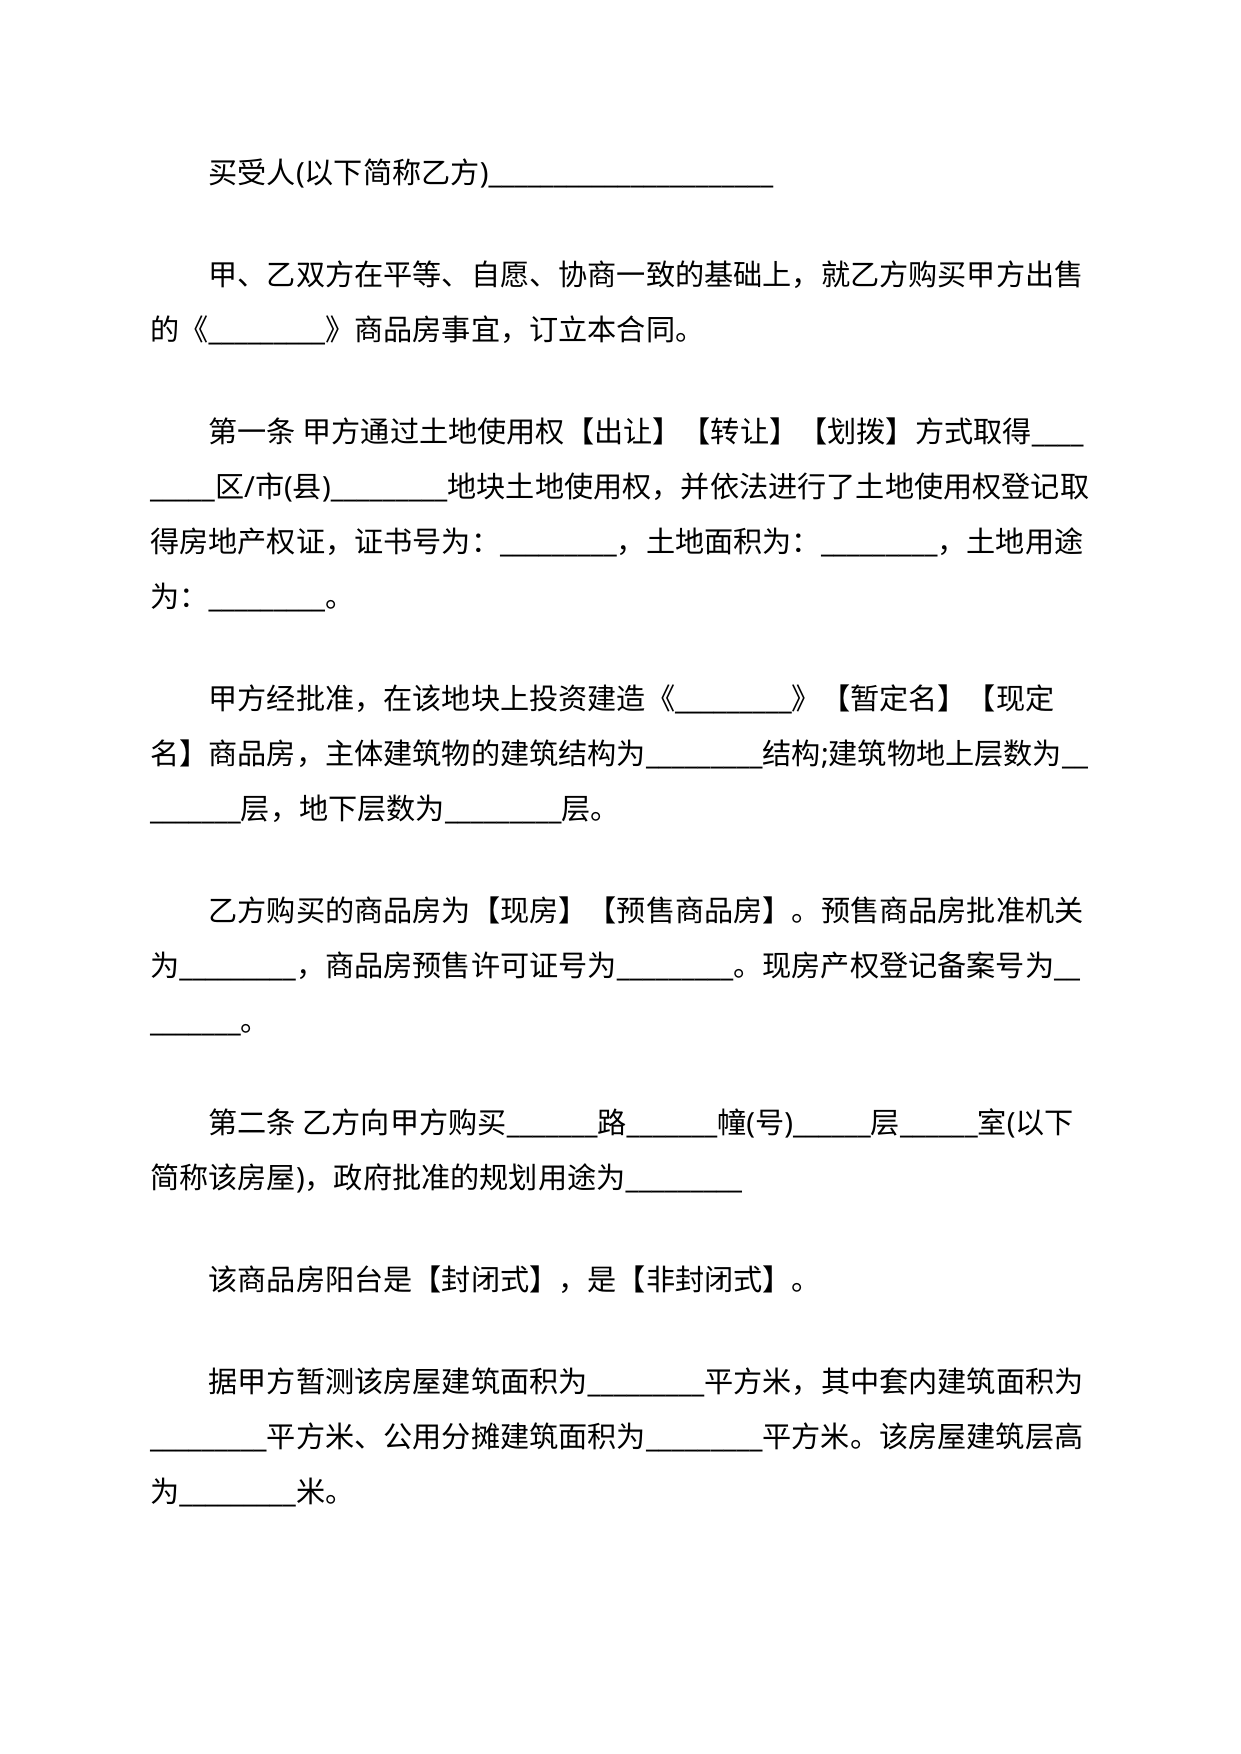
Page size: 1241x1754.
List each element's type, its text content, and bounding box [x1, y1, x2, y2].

text 乙方购买的商品房为【现房】【预售商品房】。预售商品房批准机关为_________，商品房预售许可证号为_________。现房产权登记备案号为_________。 [150, 888, 1090, 1040]
text 第一条 甲方通过土地使用权【出让】【转让】【划拨】方式取得_________区/市(县)_________地块土地使用权，并依法进行了土地使用权登记取得房地产权证，证书号为：_________，土地面积为：_________，土地用途为：_________。 [150, 409, 1090, 616]
text 甲方经批准，在该地块上投资建造《_________》【暂定名】【现定名】商品房，主体建筑物的建筑结构为_________结构;建筑物地上层数为_________层，地下层数为_________层。 [150, 676, 1090, 828]
text 第二条 乙方向甲方购买_______路_______幢(号)______层______室(以下简称该房屋)，政府批准的规划用途为_________ [150, 1100, 1090, 1197]
text 甲、乙双方在平等、自愿、协商一致的基础上，就乙方购买甲方出售的《_________》商品房事宜，订立本合同。 [150, 252, 1090, 349]
text 该商品房阳台是【封闭式】，是【非封闭式】。 [150, 1257, 1090, 1299]
text 买受人(以下简称乙方)______________________ [150, 150, 1090, 192]
text 据甲方暂测该房屋建筑面积为_________平方米，其中套内建筑面积为_________平方米、公用分摊建筑面积为_________平方米。该房屋建筑层高为_________米。 [150, 1358, 1090, 1511]
